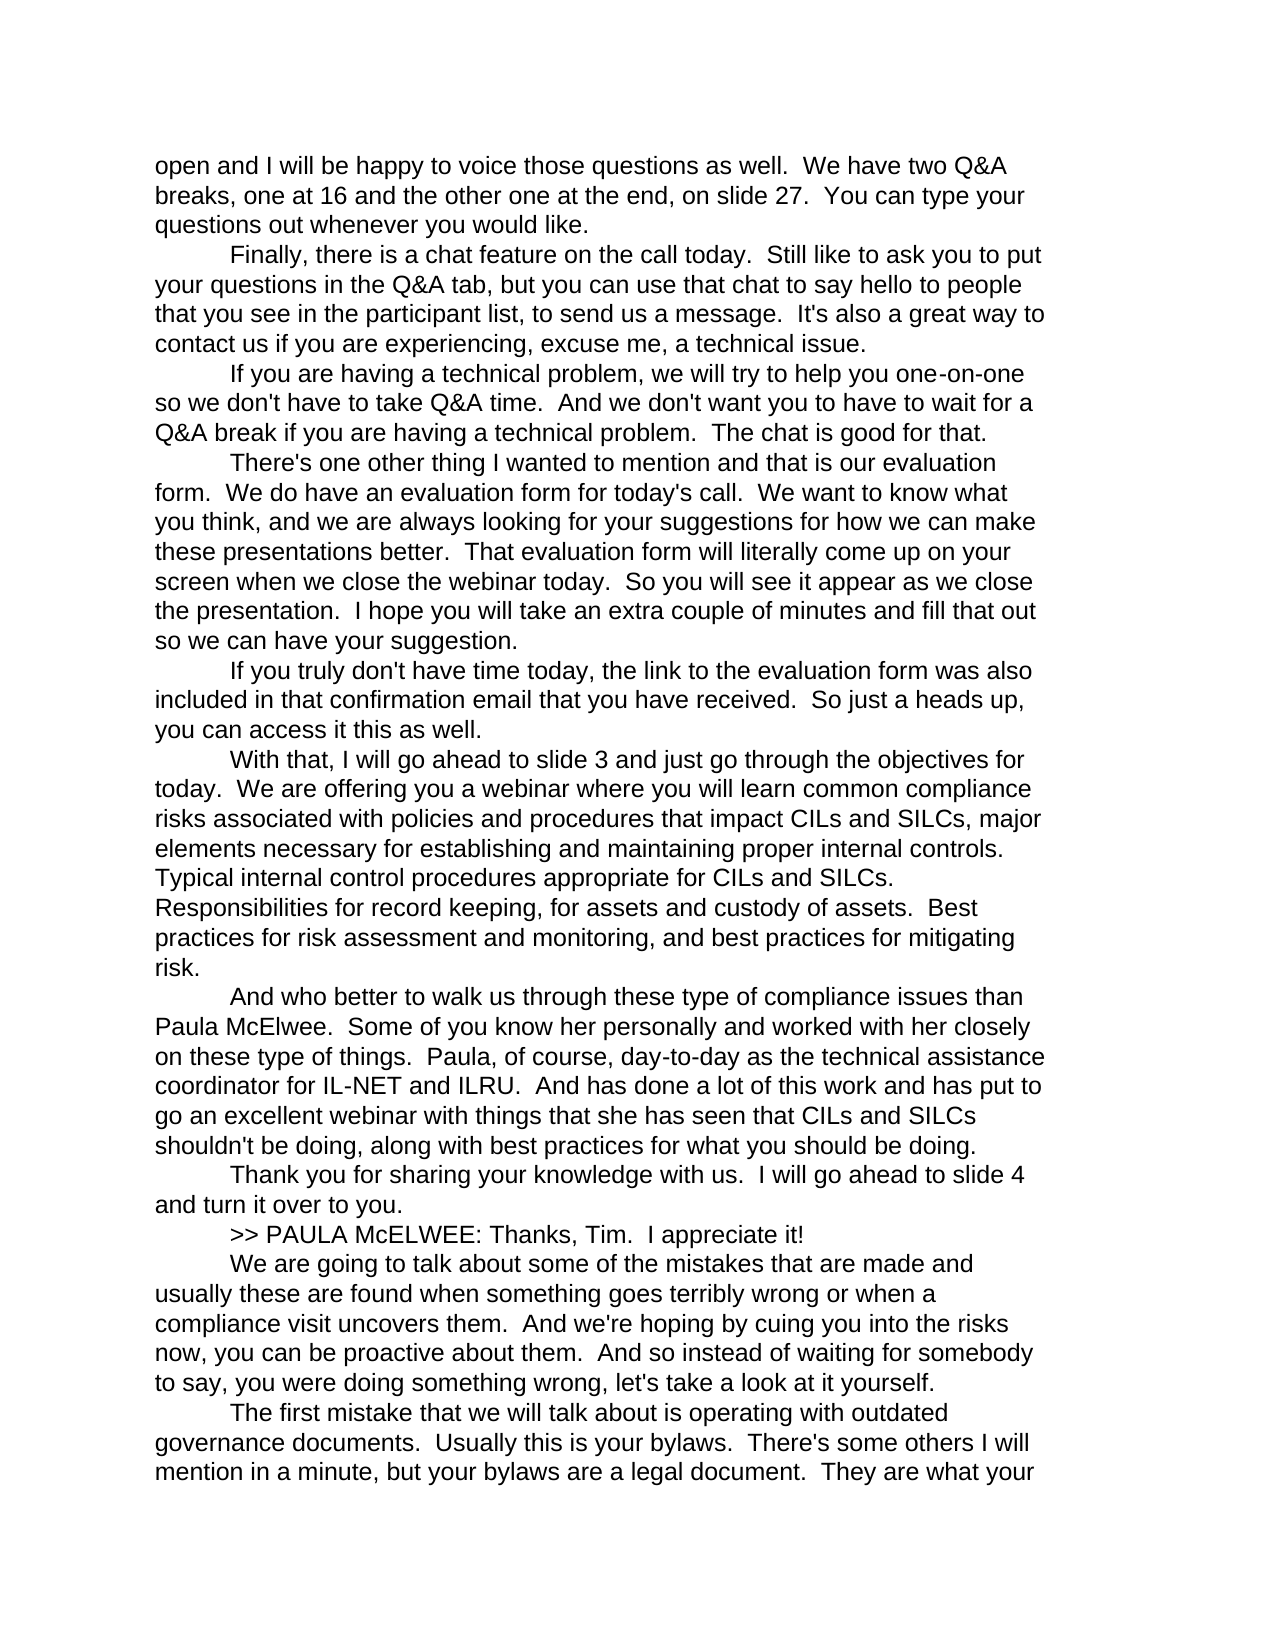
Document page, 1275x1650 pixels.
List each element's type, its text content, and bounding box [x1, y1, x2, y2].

text If you truly don't have time today, the link to the evaluation form was also included in that confirmation email that you have received. So just a heads up, you can access it this as well. [154, 655, 1054, 744]
text If you are having a technical problem, we will try to help you one-on-one so we don't have to take Q&A time. And we don't want you to have to wait for a Q&A break if you are having a technical problem. The chat is good for that. [154, 358, 1054, 447]
text Finally, there is a chat feature on the call today. Still like to ask you to put your questions in the Q&A tab, but you can use that chat to say hello to people that you see in the participant list, to send us a message. It's also a great way to contact us if you are experiencing, excuse me, a technical issue. [154, 239, 1054, 358]
text With that, I will go ahead to slide 3 and just go through the objectives for today. We are offering you a webinar where you will learn common compliance risks associated with policies and procedures that impact CILs and SILCs, major elements necessary for establishing and maintaining proper internal controls. Typical internal control procedures appropriate for CILs and SILCs. Responsibilities for record keeping, for assets and custody of assets. Best practices for risk assessment and monitoring, and best practices for mitigating risk. [154, 744, 1054, 981]
text Thank you for sharing your knowledge with us. I will go ahead to slide 4 and turn it over to you. [154, 1159, 1054, 1219]
text There's one other thing I wanted to mention and that is our evaluation form. We do have an evaluation form for today's call. We want to know what you think, and we are always looking for your suggestions for how we can make these presentations better. That evaluation form will literally come up on your screen when we close the webinar today. So you will see it appear as we close the presentation. I hope you will take an extra couple of minutes and fill that out so we can have your suggestion. [154, 447, 1054, 655]
text We are going to talk about some of the mistakes that are made and usually these are found when something goes terribly wrong or when a compliance visit uncovers them. And we're hoping by cuing you into the risks now, you can be proactive about them. And so instead of waiting for somebody to say, you were doing something wrong, let's take a look at it yourself. [154, 1248, 1054, 1397]
text And who better to walk us through these type of compliance issues than Paula McElwee. Some of you know her personally and worked with her closely on these type of things. Paula, of course, day-to-day as the technical assistance coordinator for IL-NET and ILRU. And has done a lot of this work and has put to go an excellent webinar with things that she has seen that CILs and SILCs shouldn't be doing, along with best practices for what you should be doing. [154, 981, 1054, 1159]
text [154, 1397, 1054, 1486]
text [154, 150, 1054, 239]
text >> PAULA McELWEE: Thanks, Tim. I appreciate it! [154, 1219, 1054, 1248]
